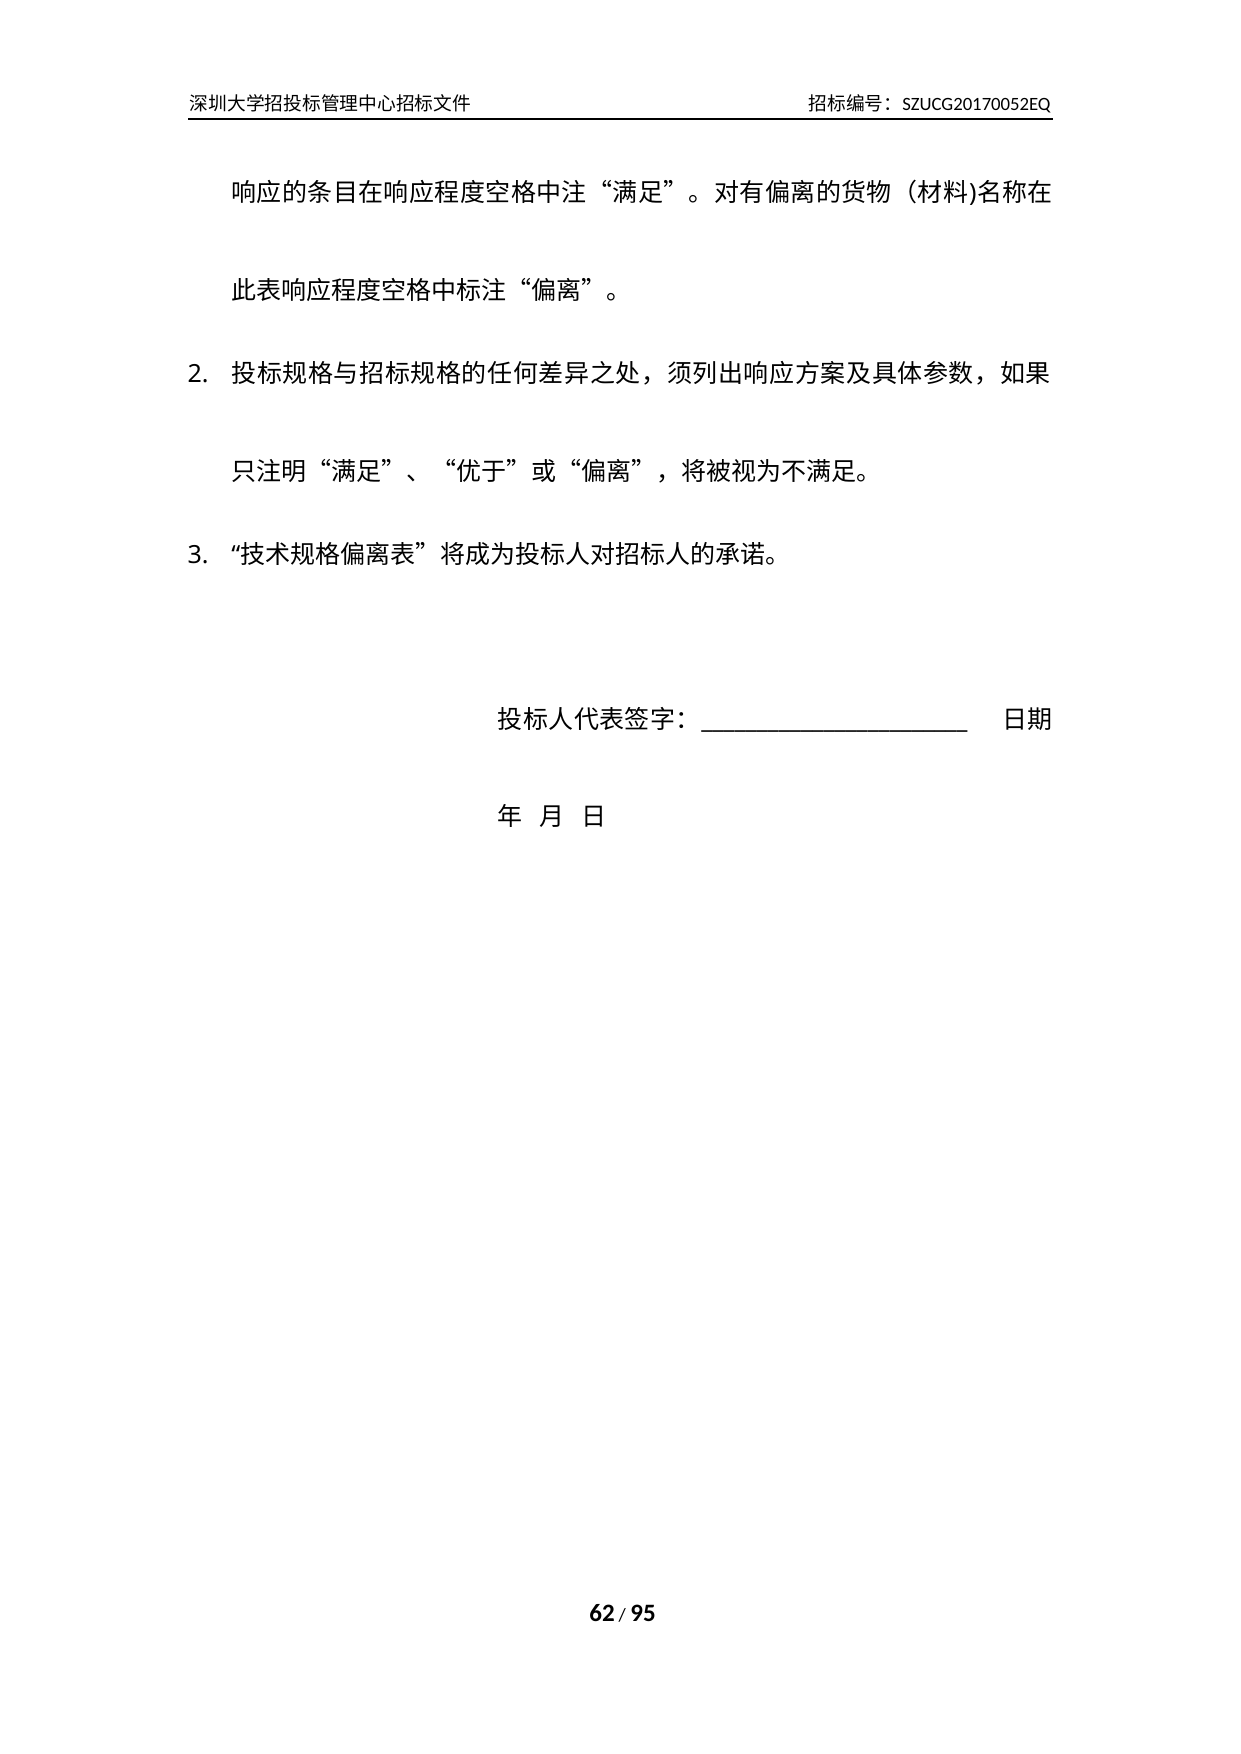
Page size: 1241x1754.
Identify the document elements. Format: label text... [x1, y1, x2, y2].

list “技术规格偏离表”将成为投标人对招标人的承诺。 [187, 520, 1053, 585]
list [187, 158, 1053, 321]
text 投标人代表签字：________________________ 日期 年 月 日 [498, 685, 1053, 847]
list 投标规格与招标规格的任何差异之处，须列出响应方案及具体参数，如果只注明“满足”、“优于”或“偏离”，将被视为不满足。 [187, 339, 1053, 502]
